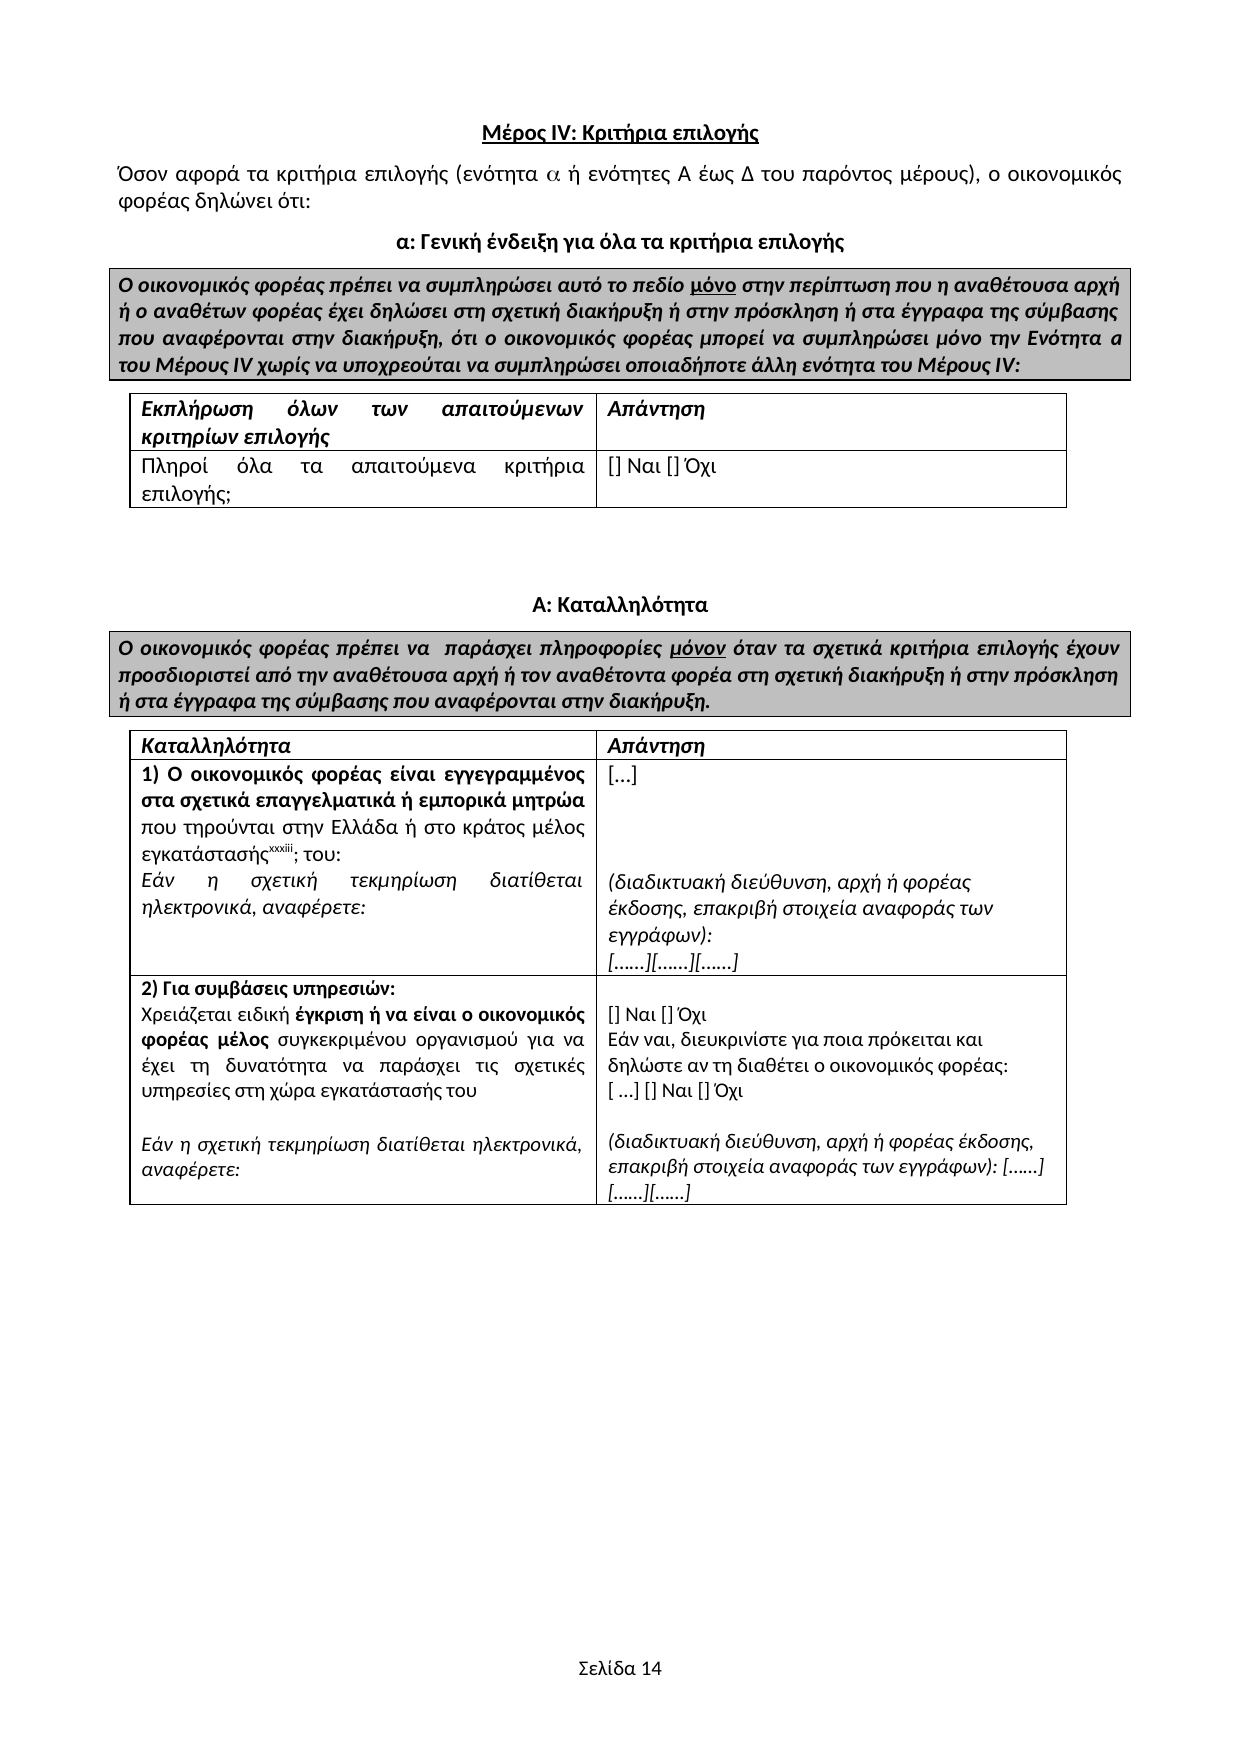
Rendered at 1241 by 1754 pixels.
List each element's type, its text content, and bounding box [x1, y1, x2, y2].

text Μέρος IV: Κριτήρια επιλογής [118, 118, 1122, 146]
text α: Γενική ένδειξη για όλα τα κριτήρια επιλογής [118, 227, 1122, 255]
text Ο οικονομικός φορέας πρέπει να παράσχει πληροφορίες μόνον όταν τα σχετικά κριτήρια επιλογής έχουν προσδιοριστεί από την αναθέτουσα αρχή ή τον αναθέτοντα φορέα στη σχετική διακήρυξη ή στην πρόσκληση ή στα έγγραφα της σύμβασης που αναφέρονται στην διακήρυξη. [110, 632, 1130, 716]
table_cell [] Ναι [] Όχι Εάν ναι, διευκρινίστε για ποια πρόκειται και δηλώστε αν τη διαθέτει ο οικονομικός φορέας: [ …] [] Ναι [] Όχι (διαδικτυακή διεύθυνση, αρχή ή φορέας έκδοσης, επακριβή στοιχεία αναφοράς των εγγράφων): [……][……][……] [597, 976, 1066, 1204]
table_cell […] (διαδικτυακή διεύθυνση, αρχή ή φορέας έκδοσης, επακριβή στοιχεία αναφοράς των εγγράφων): [……][……][……] [597, 760, 1066, 974]
table_header Απάντηση [597, 731, 1066, 759]
table_header Εκπλήρωση όλων των απαιτούμενων κριτηρίων επιλογής [131, 394, 596, 450]
table_cell 1) Ο οικονομικός φορέας είναι εγγεγραμμένος στα σχετικά επαγγελματικά ή εμπορικά μητρώα που τηρούνται στην Ελλάδα ή στο κράτος μέλος εγκατάστασής; του: Εάν η σχετική τεκμηρίωση διατίθεται ηλεκτρονικά, αναφέρετε: [131, 760, 596, 974]
text Όσον αφορά τα κριτήρια επιλογής (ενότητα a ή ενότητες Α έως Δ του παρόντος μέρους), ο οικονομικός φορέας δηλώνει ότι: [118, 159, 1122, 215]
table_cell 2) Για συμβάσεις υπηρεσιών: Χρειάζεται ειδική έγκριση ή να είναι ο οικονομικός φορέας μέλος συγκεκριμένου οργανισμού για να έχει τη δυνατότητα να παράσχει τις σχετικές υπηρεσίες στη χώρα εγκατάστασής του Εάν η σχετική τεκμηρίωση διατίθεται ηλεκτρονικά, αναφέρετε: [131, 976, 596, 1204]
table_cell [] Ναι [] Όχι [597, 451, 1066, 507]
text Ο οικονομικός φορέας πρέπει να συμπληρώσει αυτό το πεδίο μόνο στην περίπτωση που η αναθέτουσα αρχή ή ο αναθέτων φορέας έχει δηλώσει στη σχετική διακήρυξη ή στην πρόσκληση ή στα έγγραφα της σύμβασης που αναφέρονται στην διακήρυξη, ότι ο οικονομικός φορέας μπορεί να συμπληρώσει μόνο την Ενότητα a του Μέρους ΙV χωρίς να υποχρεούται να συμπληρώσει οποιαδήποτε άλλη ενότητα του Μέρους ΙV: [110, 269, 1130, 379]
table_header Απάντηση [597, 394, 1066, 450]
table_cell Πληροί όλα τα απαιτούμενα κριτήρια επιλογής; [131, 451, 596, 507]
table_header Καταλληλότητα [131, 731, 596, 759]
text Α: Καταλληλότητα [118, 591, 1122, 618]
